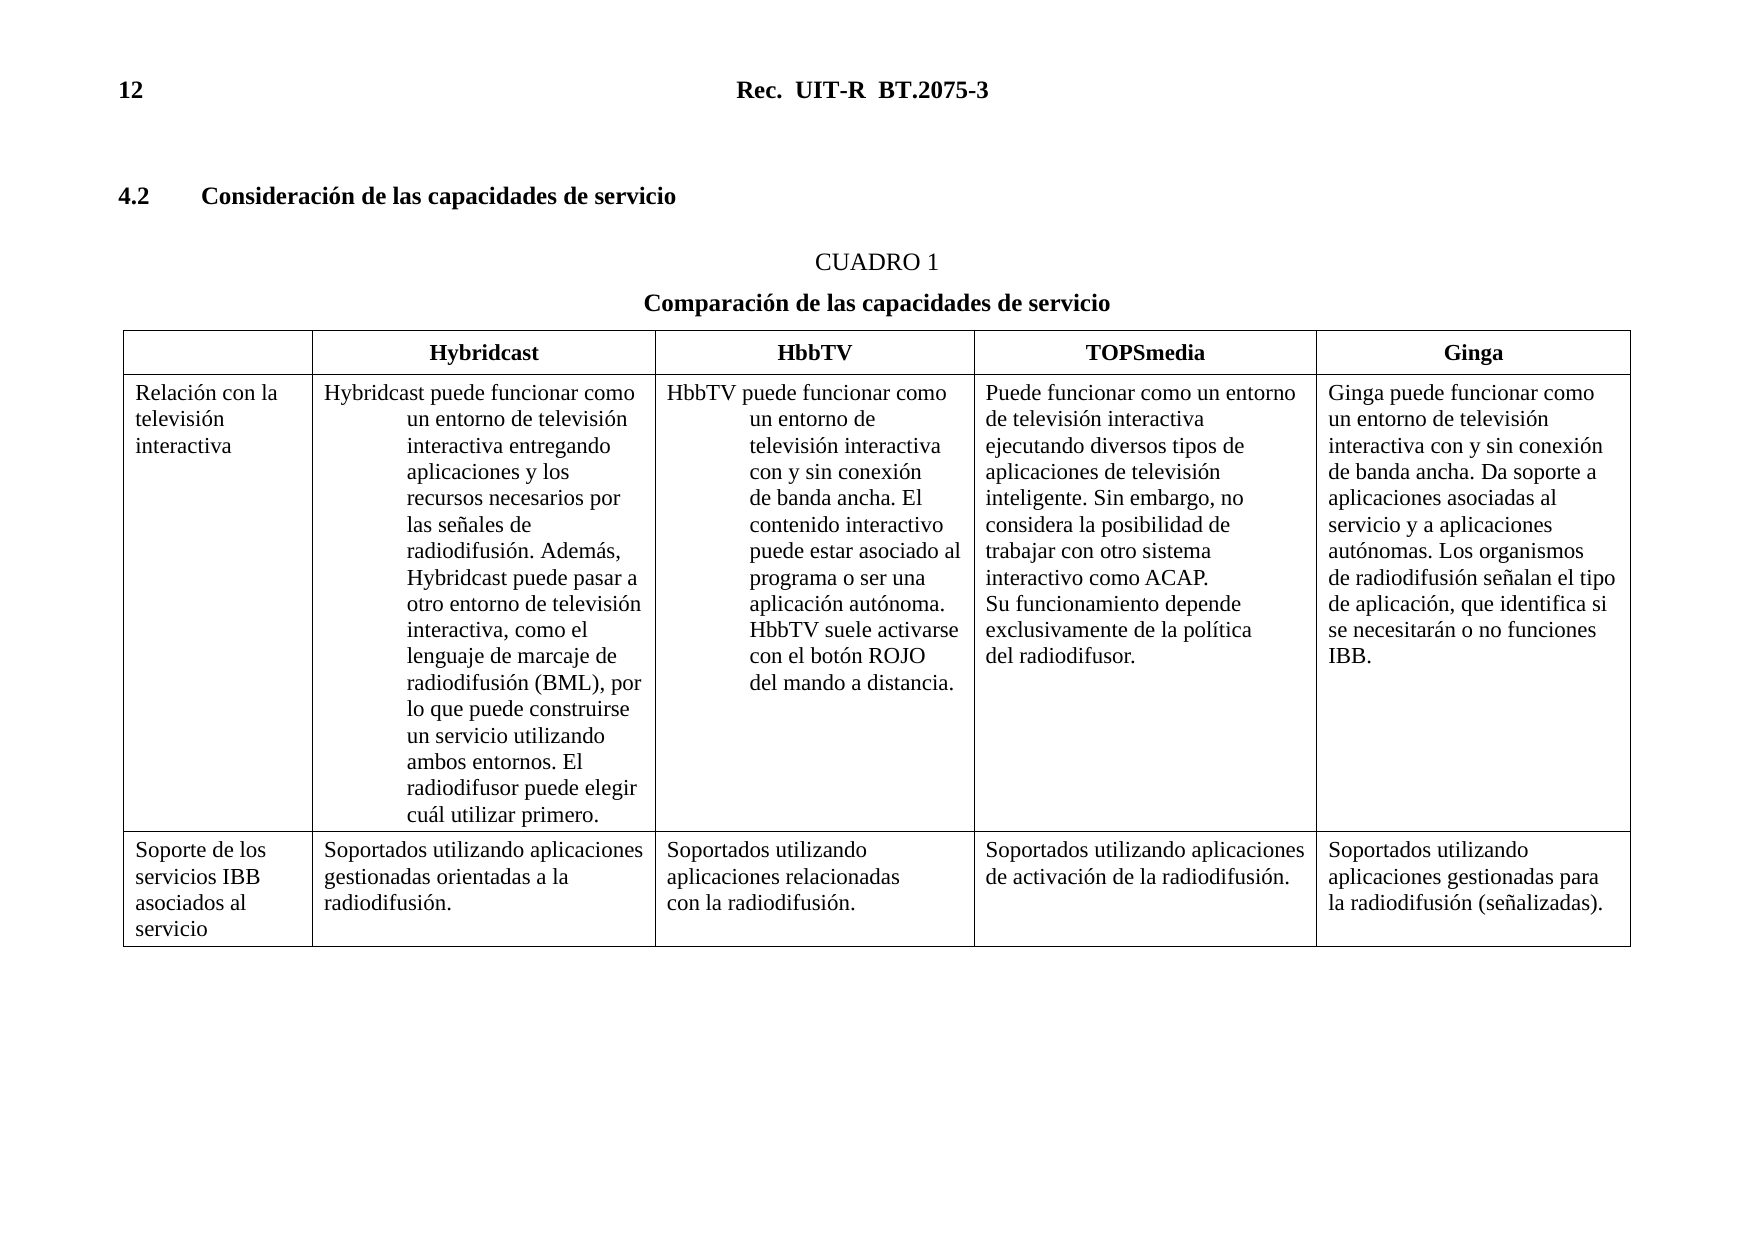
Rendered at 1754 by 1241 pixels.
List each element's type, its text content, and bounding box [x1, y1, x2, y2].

subtitle 4.2 Consideración de las capacidades de servicio [118, 181, 1636, 210]
table_cell Puede funcionar como un entorno de televisión interactiva ejecutando diversos tipos de aplicaciones de televisión inteligente. Sin embargo, no considera la posibilidad de trabajar con otro sistema interactivo como ACAP. Su funcionamiento depende exclusivamente de la política del radiodifusor. [975, 375, 1316, 831]
table_cell Soportados utilizando aplicaciones gestionadas orientadas a la radiodifusión. [313, 832, 655, 946]
table_cell Soporte de los servicios IBB asociados al servicio [124, 832, 312, 946]
table_cell HbbTV puede funcionar como un entorno de televisión interactiva con y sin conexión de banda ancha. El contenido interactivo puede estar asociado al programa o ser una aplicación autónoma. HbbTV suele activarse con el botón ROJO del mando a distancia. [656, 375, 974, 831]
table_header Hybridcast [313, 331, 655, 374]
table_header HbbTV [656, 331, 974, 374]
table_cell Soportados utilizando aplicaciones de activación de la radiodifusión. [975, 832, 1316, 946]
table_cell Hybridcast puede funcionar como un entorno de televisión interactiva entregando aplicaciones y los recursos necesarios por las señales de radiodifusión. Además, Hybridcast puede pasar a otro entorno de televisión interactiva, como el lenguaje de marcaje de radiodifusión (BML), por lo que puede construirse un servicio utilizando ambos entornos. El radiodifusor puede elegir cuál utilizar primero. [313, 375, 655, 831]
text CUADRO 1 [118, 247, 1636, 276]
table_header TOPSmedia [975, 331, 1316, 374]
table_cell Soportados utilizando aplicaciones relacionadas con la radiodifusión. [656, 832, 974, 946]
table_cell Relación con la televisión interactiva [124, 375, 312, 831]
table_header [124, 331, 312, 374]
table_header Ginga [1317, 331, 1630, 374]
title Comparación de las capacidades de servicio [118, 288, 1636, 317]
table_cell Soportados utilizando aplicaciones gestionadas para la radiodifusión (señalizadas). [1317, 832, 1630, 946]
table_cell Ginga puede funcionar como un entorno de televisión interactiva con y sin conexión de banda ancha. Da soporte a aplicaciones asociadas al servicio y a aplicaciones autónomas. Los organismos de radiodifusión señalan el tipo de aplicación, que identifica si se necesitarán o no funciones IBB. [1317, 375, 1630, 831]
